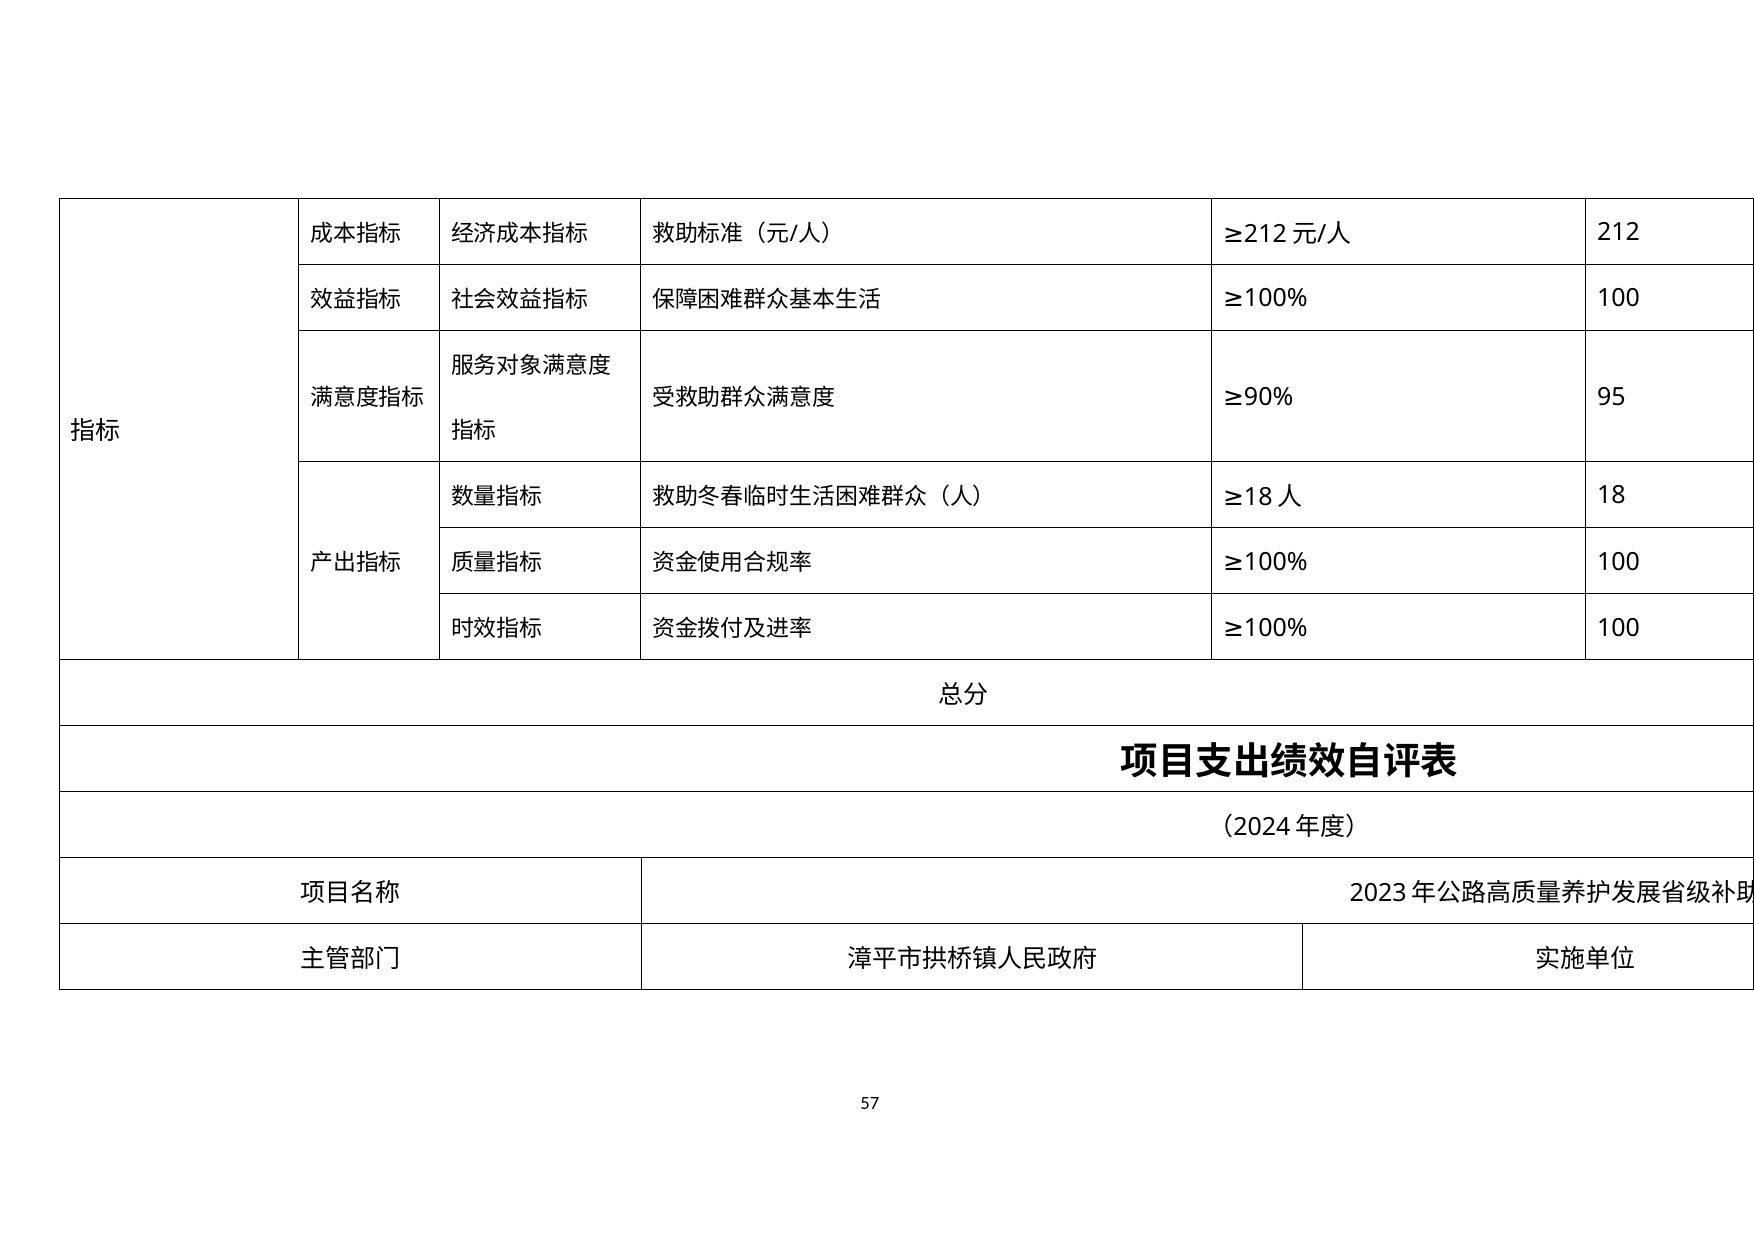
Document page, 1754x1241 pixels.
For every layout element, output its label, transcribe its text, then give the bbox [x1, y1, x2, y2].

table_cell 100 [1586, 265, 1753, 330]
table_cell 100 [1586, 594, 1753, 659]
table_cell 经济成本指标 [440, 199, 640, 264]
table_cell （2024年度） [60, 792, 1753, 857]
table_cell 效益指标 [299, 265, 439, 330]
table_cell 社会效益指标 [440, 265, 640, 330]
table_cell ≥18人 [1212, 462, 1585, 527]
table_cell 时效指标 [440, 594, 640, 659]
table_cell 总分 [60, 660, 1753, 725]
table_cell ≥100% [1212, 265, 1585, 330]
table_cell 2023年公路高质量养护发展省级补助资金 [642, 858, 1753, 923]
table_cell 资金使用合规率 [641, 528, 1211, 593]
table_cell 项目名称 [60, 858, 641, 923]
table_cell 95 [1586, 331, 1753, 461]
table_cell 资金拨付及进率 [641, 594, 1211, 659]
table_cell ≥90% [1212, 331, 1585, 461]
table_cell 成本指标 [299, 199, 439, 264]
table_cell 实施单位 [1303, 924, 1753, 989]
table_cell 100 [1586, 528, 1753, 593]
table_cell 受救助群众满意度 [641, 331, 1211, 461]
table_cell ≥212元/人 [1212, 199, 1585, 264]
table_cell 绩效 指标 [60, 199, 298, 659]
table_cell 服务对象满意度指标 [440, 331, 640, 461]
table_cell 18 [1586, 462, 1753, 527]
table_cell 救助标准（元/人） [641, 199, 1211, 264]
table_cell ≥100% [1212, 594, 1585, 659]
table_cell 212 [1586, 199, 1753, 264]
table_cell 项目支出绩效自评表 [60, 726, 1753, 791]
table_cell 数量指标 [440, 462, 640, 527]
table_cell 救助冬春临时生活困难群众（人） [641, 462, 1211, 527]
table_cell 漳平市拱桥镇人民政府 [642, 924, 1302, 989]
table_cell 产出指标 [299, 462, 439, 659]
table_cell 满意度指标 [299, 331, 439, 461]
table_cell ≥100% [1212, 528, 1585, 593]
table_cell 质量指标 [440, 528, 640, 593]
table_cell 保障困难群众基本生活 [641, 265, 1211, 330]
table_cell 主管部门 [60, 924, 641, 989]
